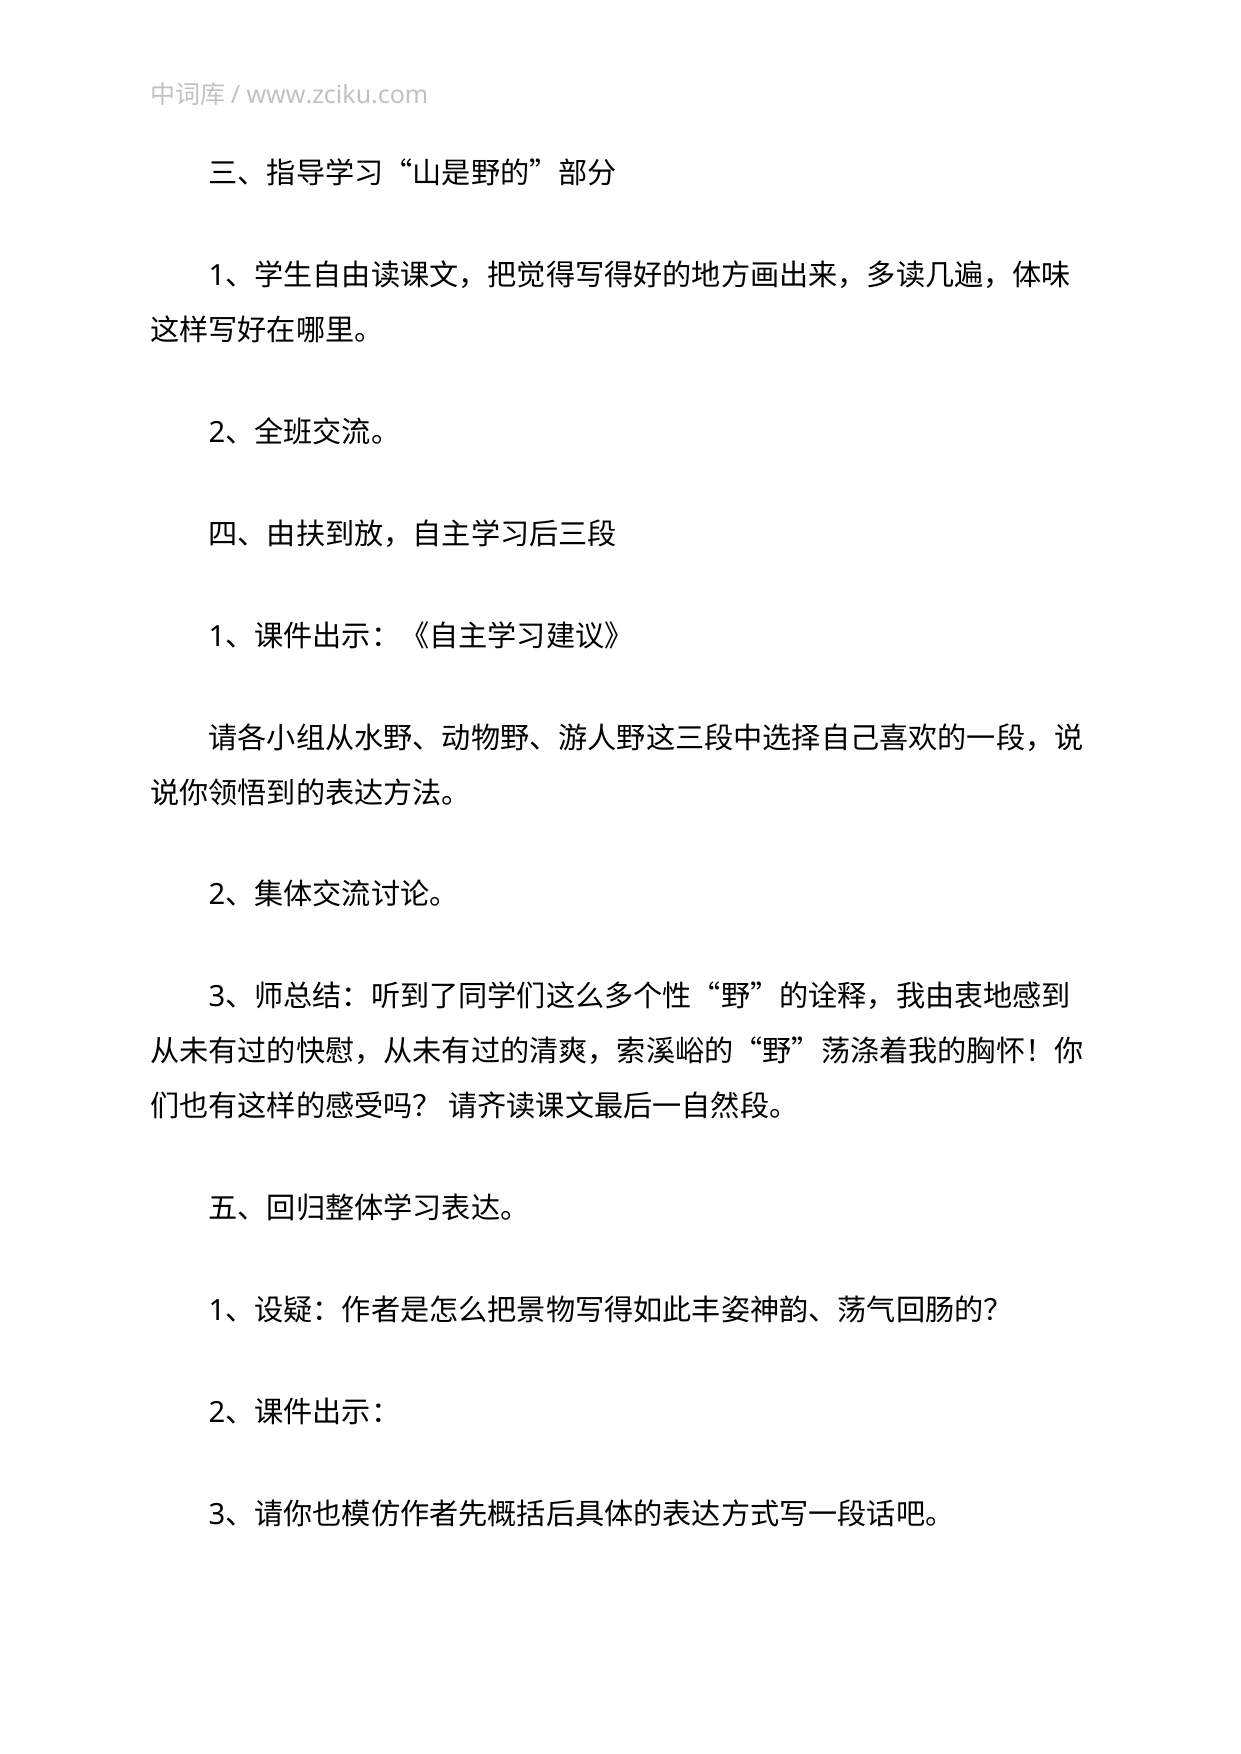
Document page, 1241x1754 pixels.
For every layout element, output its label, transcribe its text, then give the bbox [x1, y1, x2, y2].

text 2、全班交流。 [150, 408, 1090, 451]
text 3、请你也模仿作者先概括后具体的表达方式写一段话吧。 [150, 1490, 1090, 1533]
text 1、设疑：作者是怎么把景物写得如此丰姿神韵、荡气回肠的？ [150, 1286, 1090, 1329]
text 2、课件出示： [150, 1388, 1090, 1431]
text 五、回归整体学习表达。 [150, 1184, 1090, 1227]
text 3、师总结：听到了同学们这么多个性“野”的诠释，我由衷地感到从未有过的快慰，从未有过的清爽，索溪峪的“野”荡涤着我的胸怀！你们也有这样的感受吗？ 请齐读课文最后一自然段。 [150, 973, 1090, 1125]
text 请各小组从水野、动物野、游人野这三段中选择自己喜欢的一段，说说你领悟到的表达方法。 [150, 714, 1090, 811]
text 三、指导学习“山是野的”部分 [150, 150, 1090, 192]
text 2、集体交流讨论。 [150, 871, 1090, 913]
text 四、由扶到放，自主学习后三段 [150, 511, 1090, 553]
text 1、课件出示：《自主学习建议》 [150, 612, 1090, 655]
text 1、学生自由读课文，把觉得写得好的地方画出来，多读几遍，体味这样写好在哪里。 [150, 252, 1090, 349]
